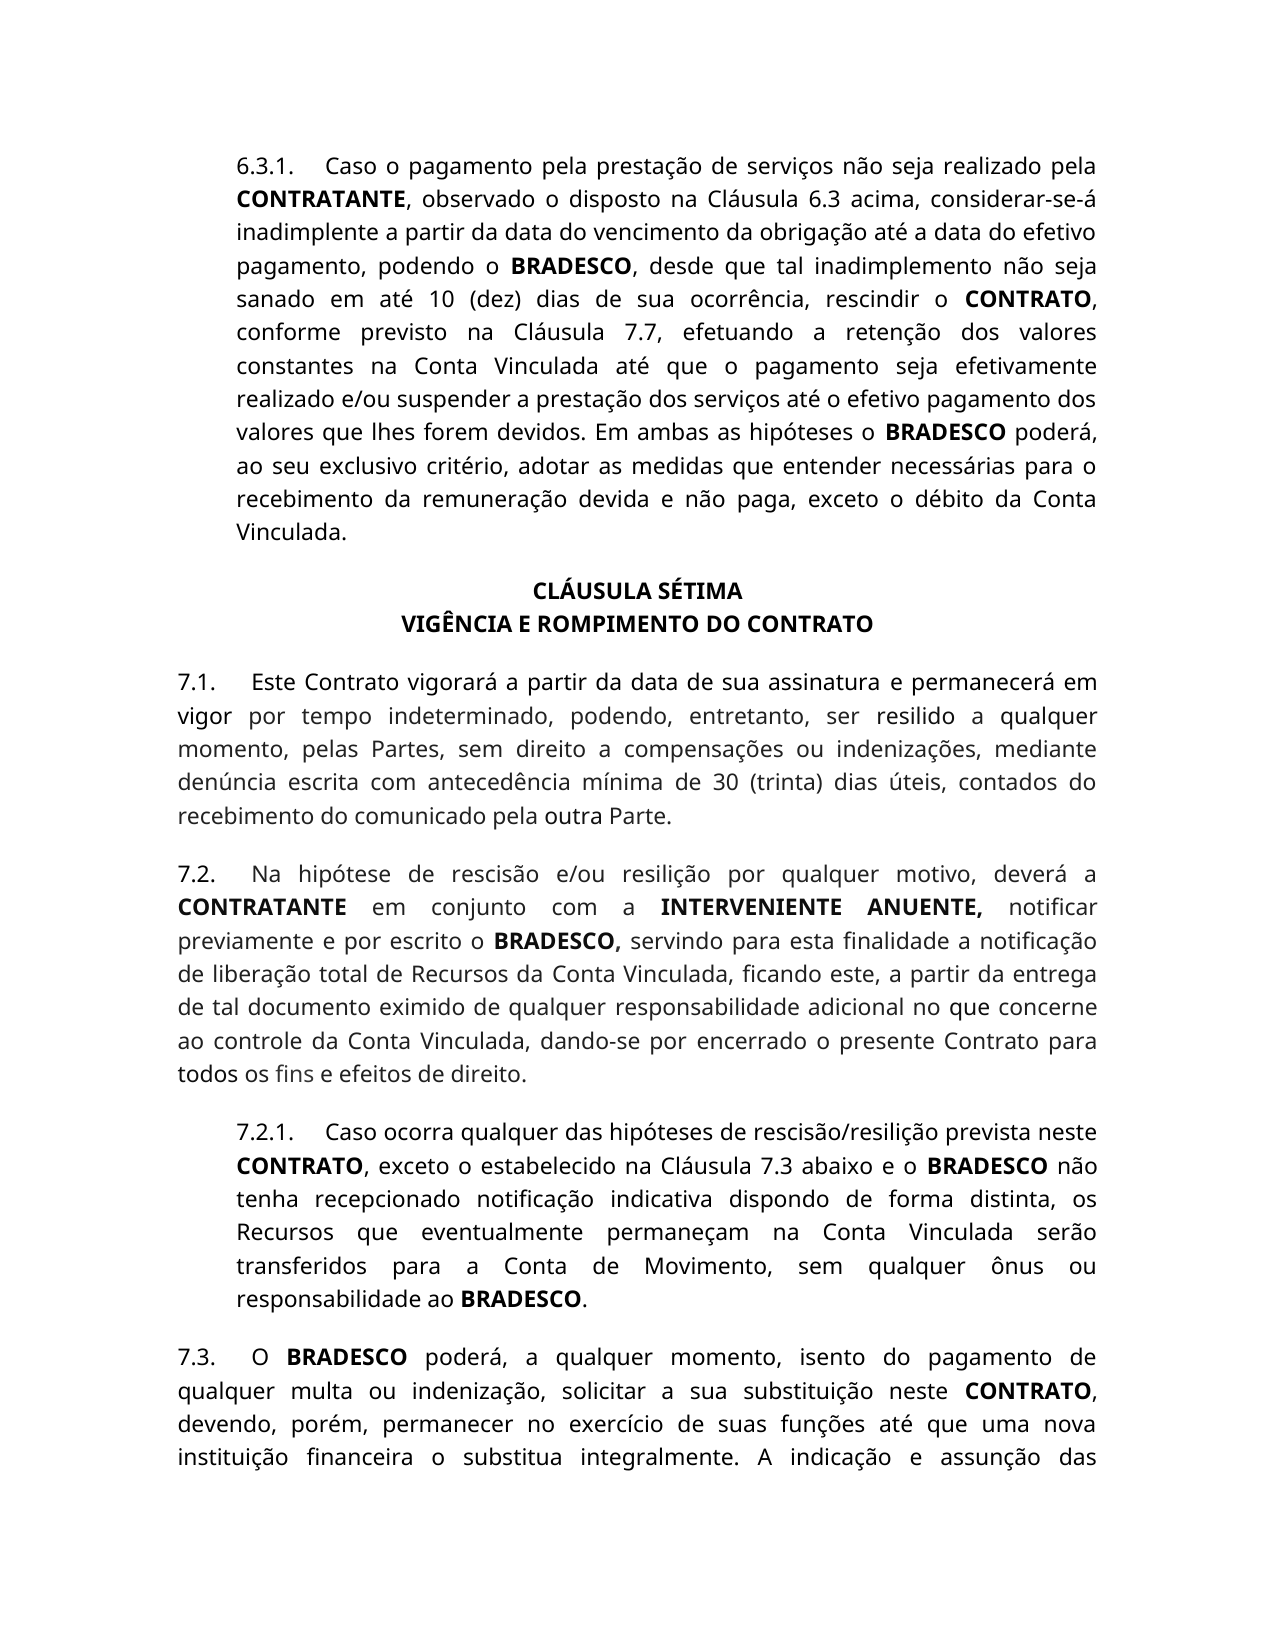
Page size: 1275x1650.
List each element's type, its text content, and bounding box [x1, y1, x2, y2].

text 7.2. Na hipótese de rescisão e/ou resilição por qualquer motivo, deverá a CONTRATANTE em conjunto com a INTERVENIENTE ANUENTE, notificar previamente e por escrito o BRADESCO, servindo para esta finalidade a notificação de liberação total de Recursos da Conta Vinculada, ficando este, a partir da entrega de tal documento eximido de qualquer responsabilidade adicional no que concerne ao controle da Conta Vinculada, dando-se por encerrado o presente Contrato para todos os fins e efeitos de direito. [177, 856, 1098, 1089]
text 7.2.1. Caso ocorra qualquer das hipóteses de rescisão/resilição prevista neste CONTRATO, exceto o estabelecido na Cláusula 7.3 abaixo e o BRADESCO não tenha recepcionado notificação indicativa dispondo de forma distinta, os Recursos que eventualmente permaneçam na Conta Vinculada serão transferidos para a Conta de Movimento, sem qualquer ônus ou responsabilidade ao BRADESCO. [236, 1114, 1098, 1314]
subtitle CLÁUSULA SÉTIMA VIGÊNCIA E ROMPIMENTO DO CONTRATO [177, 573, 1098, 639]
text 7.1. Este Contrato vigorará a partir da data de sua assinatura e permanecerá em vigor por tempo indeterminado, podendo, entretanto, ser resilido a qualquer momento, pelas Partes, sem direito a compensações ou indenizações, mediante denúncia escrita com antecedência mínima de 30 (trinta) dias úteis, contados do recebimento do comunicado pela outra Parte. [177, 664, 1098, 831]
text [177, 1339, 1098, 1473]
text 6.3.1. Caso o pagamento pela prestação de serviços não seja realizado pela CONTRATANTE, observado o disposto na Cláusula 6.3 acima, considerar-se-á inadimplente a partir da data do vencimento da obrigação até a data do efetivo pagamento, podendo o BRADESCO, desde que tal inadimplemento não seja sanado em até 10 (dez) dias de sua ocorrência, rescindir o CONTRATO, conforme previsto na Cláusula 7.7, efetuando a retenção dos valores constantes na Conta Vinculada até que o pagamento seja efetivamente realizado e/ou suspender a prestação dos serviços até o efetivo pagamento dos valores que lhes forem devidos. Em ambas as hipóteses o BRADESCO poderá, ao seu exclusivo critério, adotar as medidas que entender necessárias para o recebimento da remuneração devida e não paga, exceto o débito da Conta Vinculada. [236, 148, 1098, 548]
